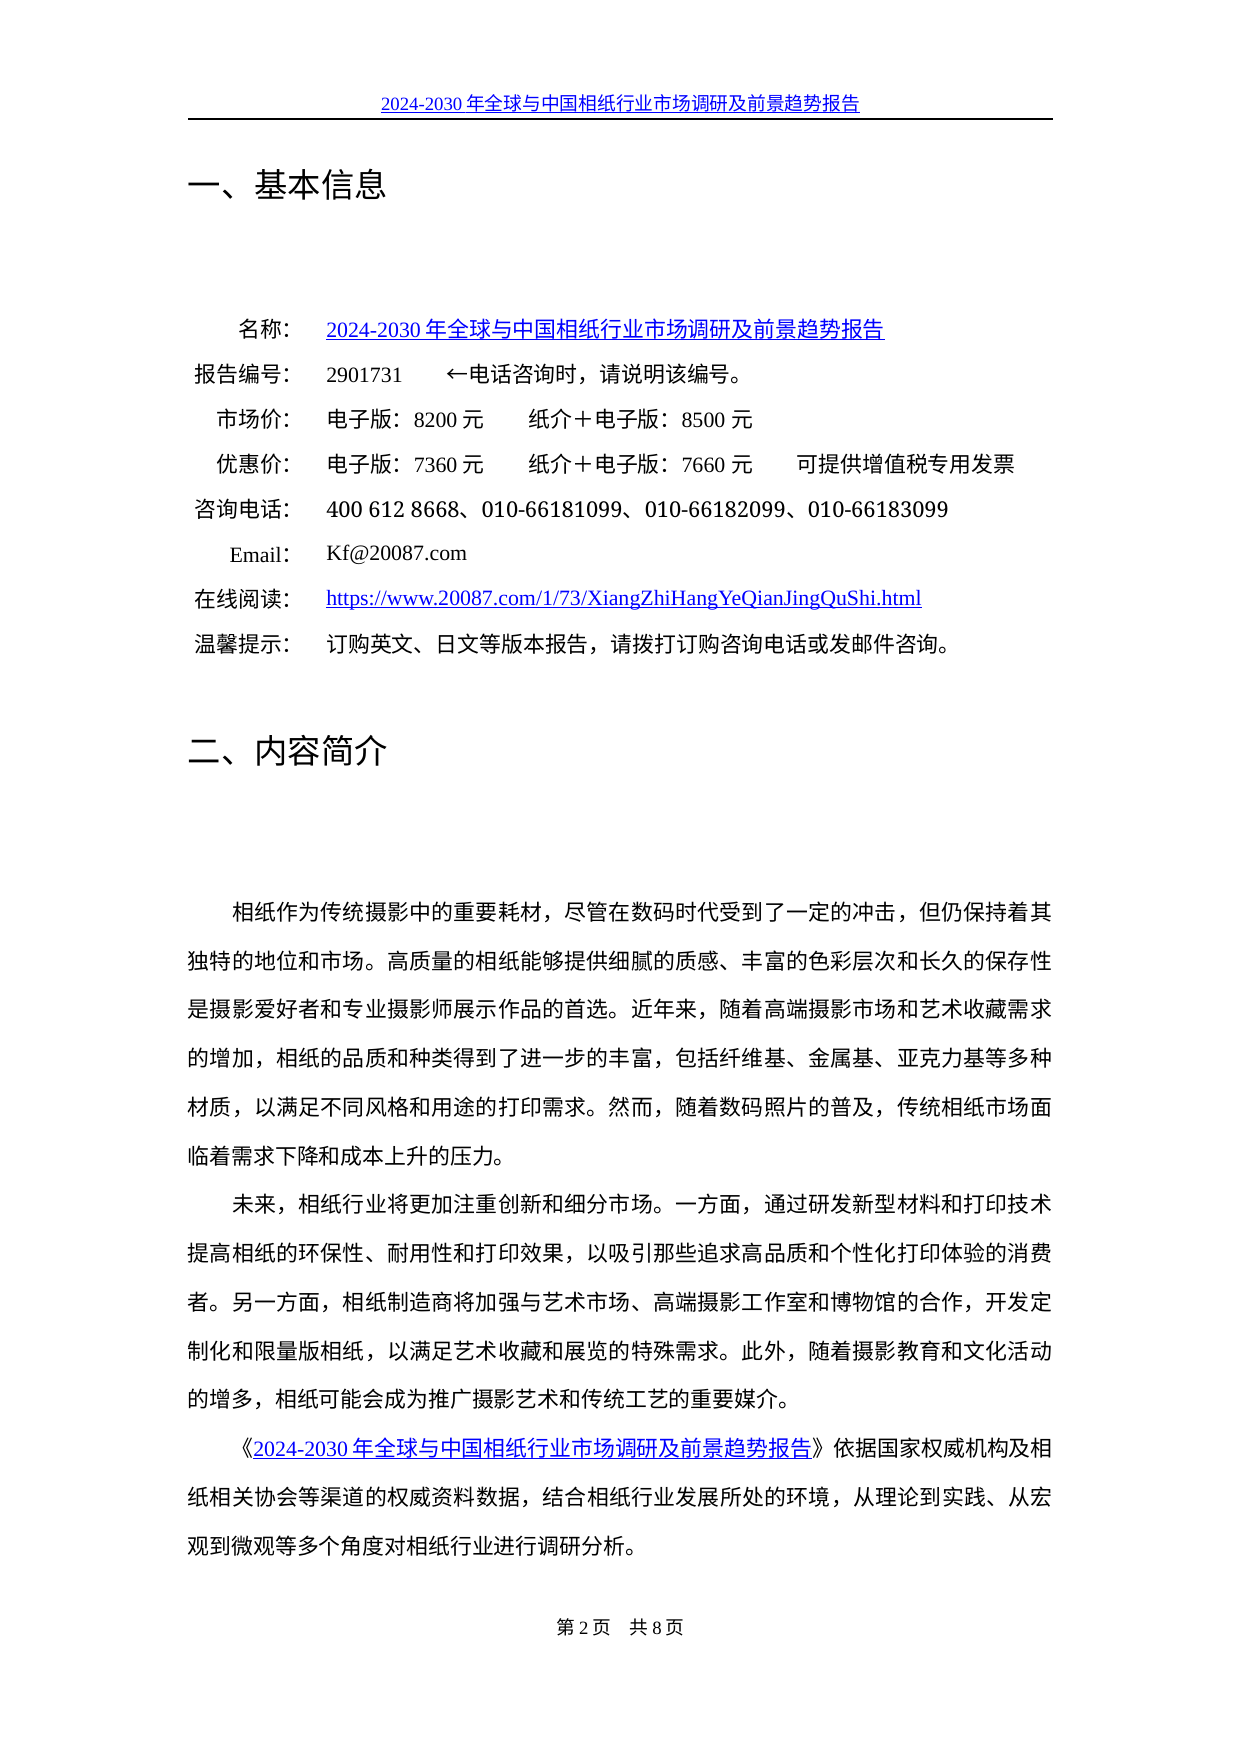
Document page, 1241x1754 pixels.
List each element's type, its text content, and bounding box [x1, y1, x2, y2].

table_header 名称： [167, 312, 315, 357]
table_cell 市场价： [167, 402, 315, 447]
title 二、内容简介 [187, 717, 1053, 782]
table_cell Kf@20087.com [315, 537, 1073, 582]
table_cell 电子版：8200 元 纸介＋电子版：8500 元 [315, 402, 1073, 447]
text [187, 894, 1053, 1561]
table_cell 咨询电话： [167, 492, 315, 537]
table_cell 电子版：7360 元 纸介＋电子版：7660 元 可提供增值税专用发票 [315, 447, 1073, 492]
table_cell 优惠价： [167, 447, 315, 492]
table_cell 在线阅读： [167, 582, 315, 627]
title 一、基本信息 [187, 150, 1053, 215]
table_header 2024-2030年全球与中国相纸行业市场调研及前景趋势报告 [315, 312, 1073, 357]
table_cell 400 612 8668、010-66181099、010-66182099、010-66183099 [315, 492, 1073, 537]
table_cell 2901731 ←电话咨询时，请说明该编号。 [315, 357, 1073, 402]
table_cell Email： [167, 537, 315, 582]
table_cell [315, 582, 1073, 627]
table_cell 订购英文、日文等版本报告，请拨打订购咨询电话或发邮件咨询。 [315, 627, 1073, 672]
table_cell 报告编号： [167, 357, 315, 402]
table_cell 温馨提示： [167, 627, 315, 672]
